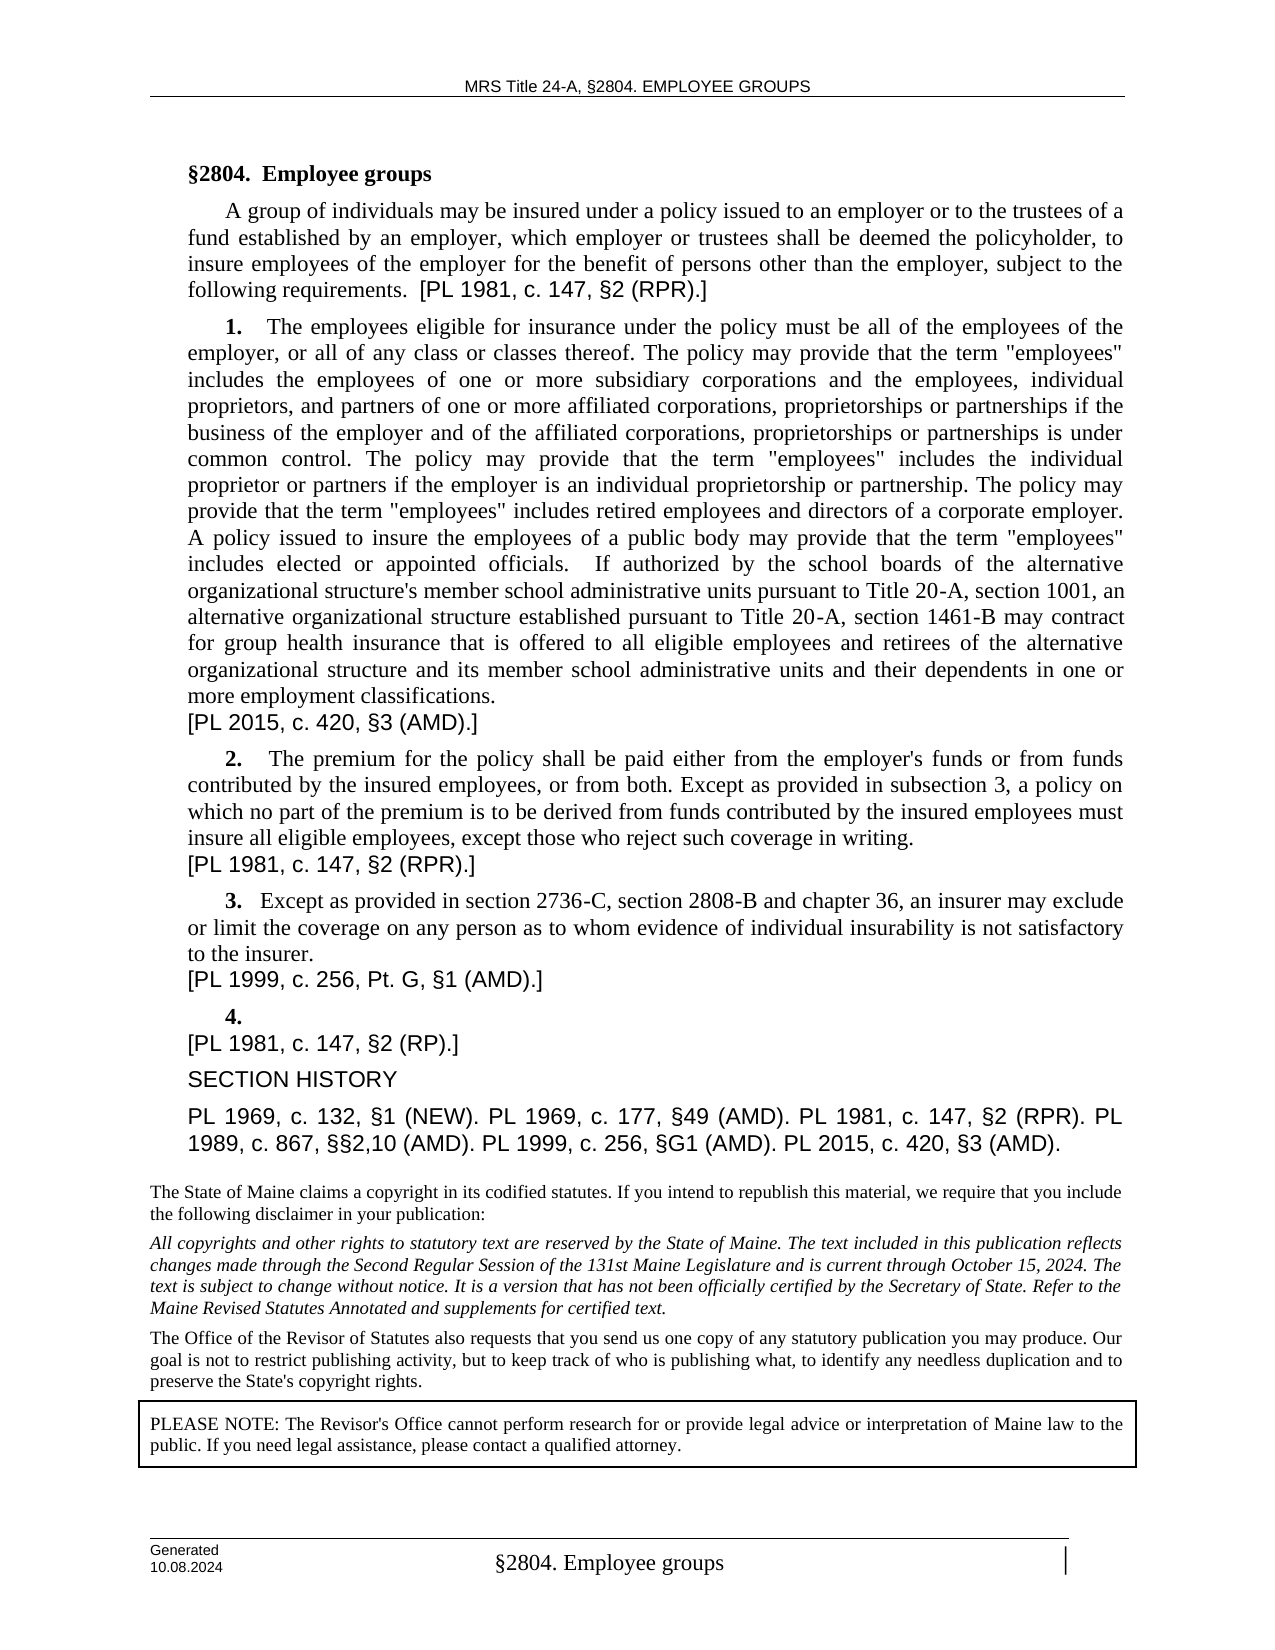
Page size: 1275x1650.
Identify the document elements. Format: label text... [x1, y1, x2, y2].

text 3. Except as provided in section 2736‑C, section 2808‑B and chapter 36, an insurer may exclude or limit the coverage on any person as to whom evidence of individual insurability is not satisfactory to the insurer. [187, 887, 1125, 966]
text 4. [187, 1003, 1125, 1029]
text [PL 1999, c. 256, Pt. G, §1 (AMD).] [187, 966, 1125, 993]
text PLEASE NOTE: The Revisor's Office cannot perform research for or provide legal advice or interpretation of Maine law to the public. If you need legal assistance, please contact a qualified attorney. [140, 1402, 1135, 1466]
text The Office of the Revisor of Statutes also requests that you send us one copy of any statutory publication you may produce. Our goal is not to restrict publishing activity, but to keep track of who is publishing what, to identify any needless duplication and to preserve the State's copyright rights. [150, 1327, 1125, 1392]
text The State of Maine claims a copyright in its codified statutes. If you intend to republish this material, we require that you include the following disclaimer in your publication: [150, 1181, 1125, 1224]
text [PL 1981, c. 147, §2 (RP).] [187, 1029, 1125, 1056]
text [PL 2015, c. 420, §3 (AMD).] [187, 708, 1125, 735]
text SECTION HISTORY [187, 1066, 1125, 1093]
text [PL 1981, c. 147, §2 (RPR).] [187, 851, 1125, 877]
text A group of individuals may be insured under a policy issued to an employer or to the trustees of a fund established by an employer, which employer or trustees shall be deemed the policyholder, to insure employees of the employer for the benefit of persons other than the employer, subject to the following requirements. [PL 1981, c. 147, §2 (RPR).] [187, 197, 1125, 303]
text 1. The employees eligible for insurance under the policy must be all of the employees of the employer, or all of any class or classes thereof. The policy may provide that the term "employees" includes the employees of one or more subsidiary corporations and the employees, individual proprietors, and partners of one or more affiliated corporations, proprietorships or partnerships if the business of the employer and of the affiliated corporations, proprietorships or partnerships is under common control. The policy may provide that the term "employees" includes the individual proprietor or partners if the employer is an individual proprietorship or partnership. The policy may provide that the term "employees" includes retired employees and directors of a corporate employer. A policy issued to insure the employees of a public body may provide that the term "employees" includes elected or appointed officials. If authorized by the school boards of the alternative organizational structure's member school administrative units pursuant to Title 20‑A, section 1001, an alternative organizational structure established pursuant to Title 20‑A, section 1461‑B may contract for group health insurance that is offered to all eligible employees and retirees of the alternative organizational structure and its member school administrative units and their dependents in one or more employment classifications. [187, 313, 1125, 708]
text 2. The premium for the policy shall be paid either from the employer's funds or from funds contributed by the insured employees, or from both. Except as provided in subsection 3, a policy on which no part of the premium is to be derived from funds contributed by the insured employees must insure all eligible employees, except those who reject such coverage in writing. [187, 745, 1125, 851]
text PL 1969, c. 132, §1 (NEW). PL 1969, c. 177, §49 (AMD). PL 1981, c. 147, §2 (RPR). PL 1989, c. 867, §§2,10 (AMD). PL 1999, c. 256, §G1 (AMD). PL 2015, c. 420, §3 (AMD). [187, 1103, 1125, 1156]
text §2804. Employee groups [187, 160, 1125, 187]
text All copyrights and other rights to statutory text are reserved by the State of Maine. The text included in this publication reflects changes made through the Second Regular Session of the 131st Maine Legislature and is current through October 15, 2024 . The text is subject to change without notice. It is a version that has not been officially certified by the Secretary of State. Refer to the Maine Revised Statutes Annotated and supplements for certified text. [150, 1232, 1125, 1318]
